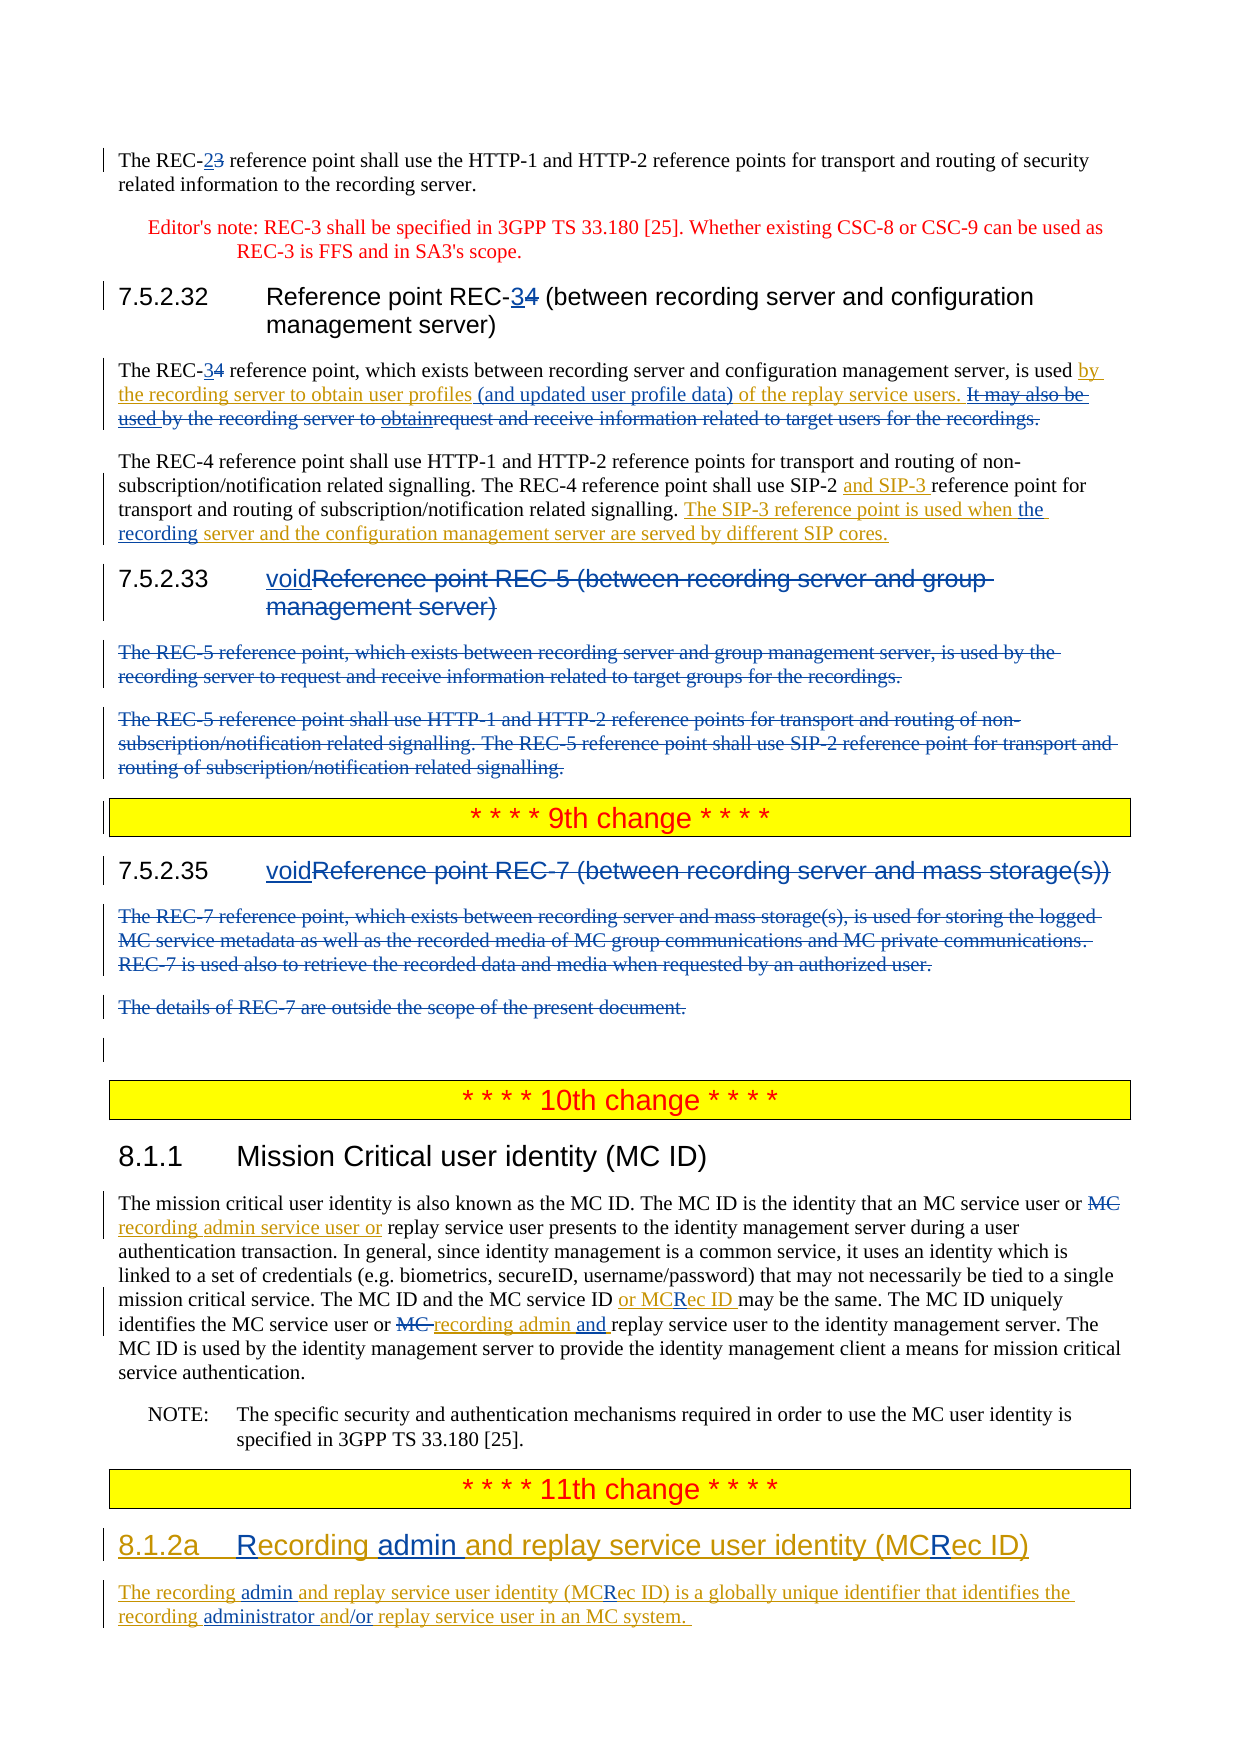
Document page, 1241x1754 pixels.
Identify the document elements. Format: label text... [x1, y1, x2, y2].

text * * * * 9th change * * * * [110, 799, 1130, 836]
subtitle 7.5.2.33 [118, 564, 1122, 621]
text The REC-4 reference point shall use HTTP-1 and HTTP-2 reference points for transport and routing of non-subscription/notification related signalling. The REC-4 reference point shall use SIP-2 reference point for transport and routing of subscription/notification related signalling. [118, 449, 1122, 545]
subtitle 7.5.2.35 [118, 856, 1122, 885]
subtitle 8.1.1 Mission Critical user identity (MC ID) [118, 1139, 1122, 1172]
text The REC- reference point, which exists between recording server and configuration management server, is used [118, 358, 1122, 430]
text Editor's note: REC-3 shall be specified in 3GPP TS 33.180 [25]. Whether existing CSC-8 or CSC-9 can be used as REC-3 is FFS and in SA3's scope. [148, 214, 1122, 263]
text * * * * 10th change * * * * [110, 1081, 1130, 1119]
text * * * * 11th change * * * * [110, 1470, 1130, 1508]
text The REC- reference point shall use the HTTP-1 and HTTP-2 reference points for transport and routing of security related information to the recording server. [118, 148, 1122, 196]
text The mission critical user identity is also known as the MC ID. The MC ID is the identity that an MC service user or replay service user presents to the identity management server during a user authentication transaction. In general, since identity management is a common service, it uses an identity which is linked to a set of credentials (e.g. biometrics, secureID, username/password) that may not necessarily be tied to a single mission critical service. The MC ID and the MC service ID may be the same. The MC ID uniquely identifies the MC service user or replay service user to the identity management server. The MC ID is used by the identity management server to provide the identity management client a means for mission critical service authentication. [118, 1191, 1122, 1384]
subtitle 7.5.2.32 Reference point REC- (between recording server and configuration management server) [118, 281, 1122, 339]
text NOTE: The specific security and authentication mechanisms required in order to use the MC user identity is specified in 3GPP TS 33.180 [25]. [148, 1402, 1122, 1451]
